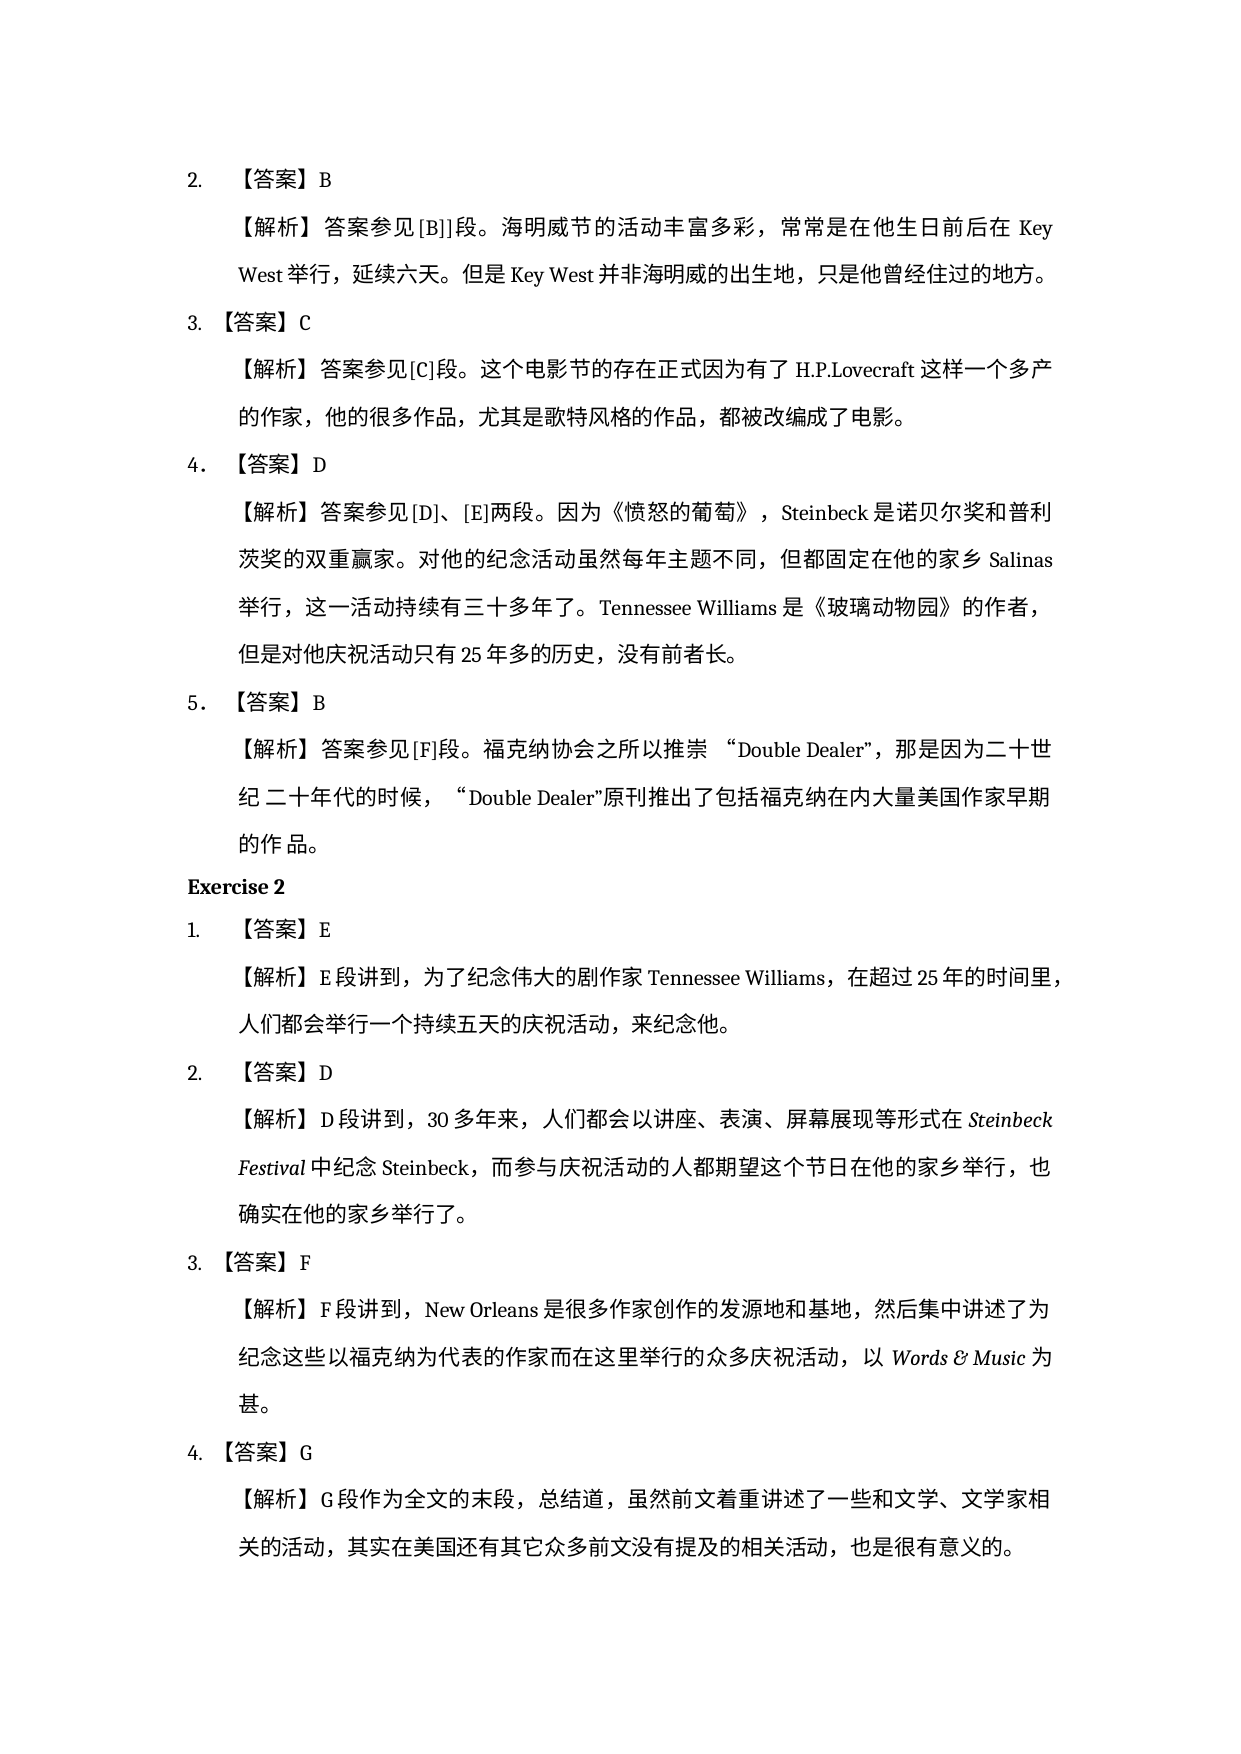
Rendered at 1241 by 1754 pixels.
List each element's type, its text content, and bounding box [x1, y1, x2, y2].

text 1. 【答案】E [187, 912, 1053, 944]
text 2. 【答案】B [187, 162, 1053, 194]
text 4. 【答案】G [187, 1435, 1053, 1466]
text 2. 【答案】D [187, 1055, 1053, 1086]
text 3. 【答案】C [187, 304, 1053, 336]
text 【解析】答案参见[D]、[E]两段。因为《愤怒的葡萄》，Steinbeck是诺贝尔奖和普利茨奖的双重赢家。对他的纪念活动虽然每年主题不同，但都固定在他的家乡Salinas举行，这一活动持续有三十多年了。Tennessee Williams是《玻璃动物园》的作者，但是对他庆祝活动只有25年多的历史，没有前者长。 [231, 494, 1053, 669]
text 4． 【答案】D [187, 447, 1053, 479]
text 【解析】D段讲到，30多年来，人们都会以讲座、表演、屏幕展现等形式在Steinbeck Festival中纪念Steinbeck，而参与庆祝活动的人都期望这个节日在他的家乡举行，也确实在他的家乡举行了。 [231, 1102, 1053, 1229]
text 【解析】G段作为全文的末段，总结道，虽然前文着重讲述了一些和文学、文学家相关的活动，其实在美国还有其它众多前文没有提及的相关活动，也是很有意义的。 [231, 1482, 1053, 1561]
text 【解析】答案参见[F]段。福克纳协会之所以推崇 “Double Dealer”，那是因为二十世纪 二十年代的时候，“Double Dealer”原刊推出了包括福克纳在内大量美国作家早期的作 品。 [231, 732, 1053, 859]
text Exercise 2 [187, 874, 1053, 900]
text 3. 【答案】F [187, 1245, 1053, 1276]
text 【解析】F段讲到，New Orleans是很多作家创作的发源地和基地，然后集中讲述了为纪念这些以福克纳为代表的作家而在这里举行的众多庆祝活动，以Words & Music为甚。 [231, 1292, 1053, 1419]
text 【解析】E段讲到，为了纪念伟大的剧作家Tennessee Williams，在超过25年的时间里，人们都会举行一个持续五天的庆祝活动，来纪念他。 [231, 960, 1053, 1039]
text 【解析】答案参见[C]段。这个电影节的存在正式因为有了H.P.Lovecraft 这样一个多产 的作家，他的很多作品，尤其是歌特风格的作品，都被改编成了电影。 [231, 352, 1053, 431]
text 5． 【答案】B [187, 684, 1053, 716]
text 【解析】答案参见[B]]段。海明威节的活动丰富多彩，常常是在他生日前后在Key West举行，延续六天。但是Key West并非海明威的出生地，只是他曾经住过的地方。 [231, 209, 1053, 289]
